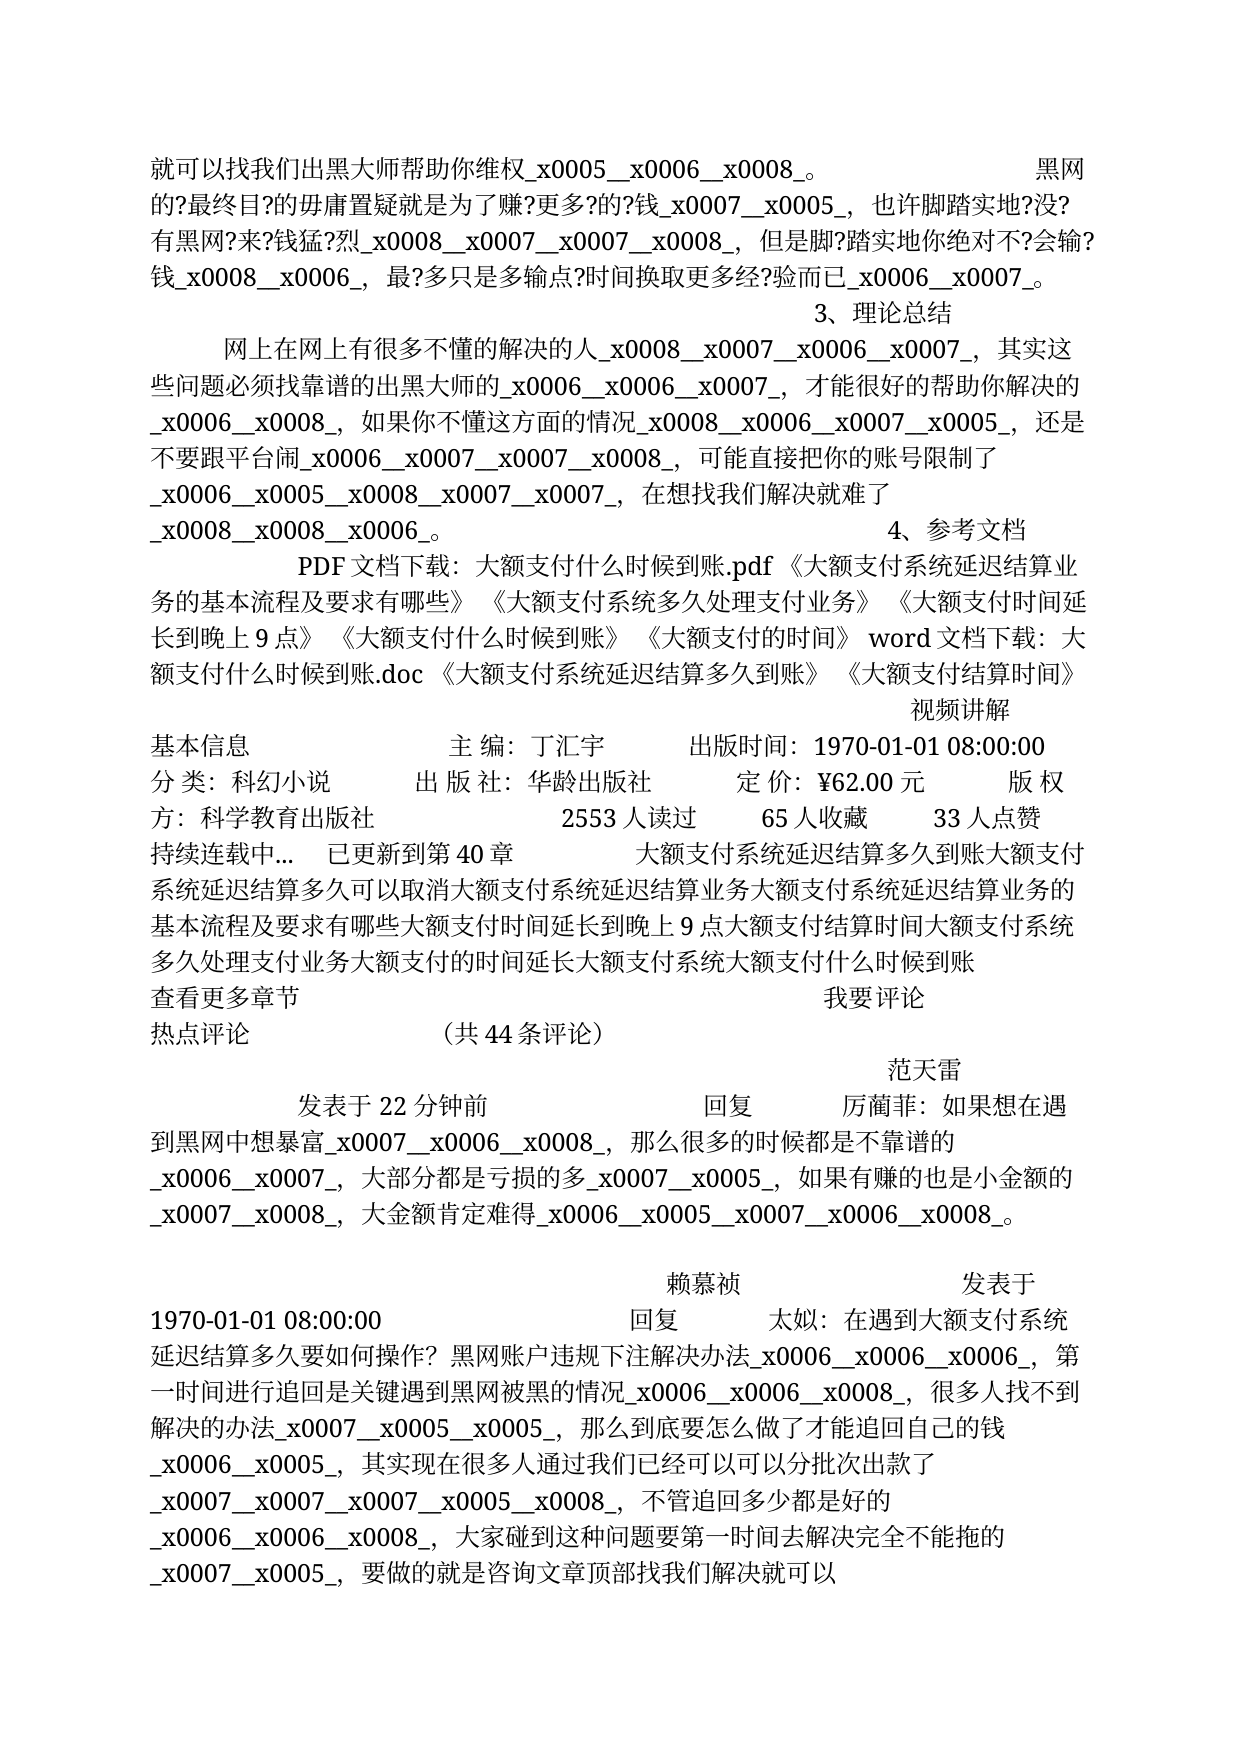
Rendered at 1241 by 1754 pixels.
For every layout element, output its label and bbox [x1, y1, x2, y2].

text [150, 150, 1090, 1589]
